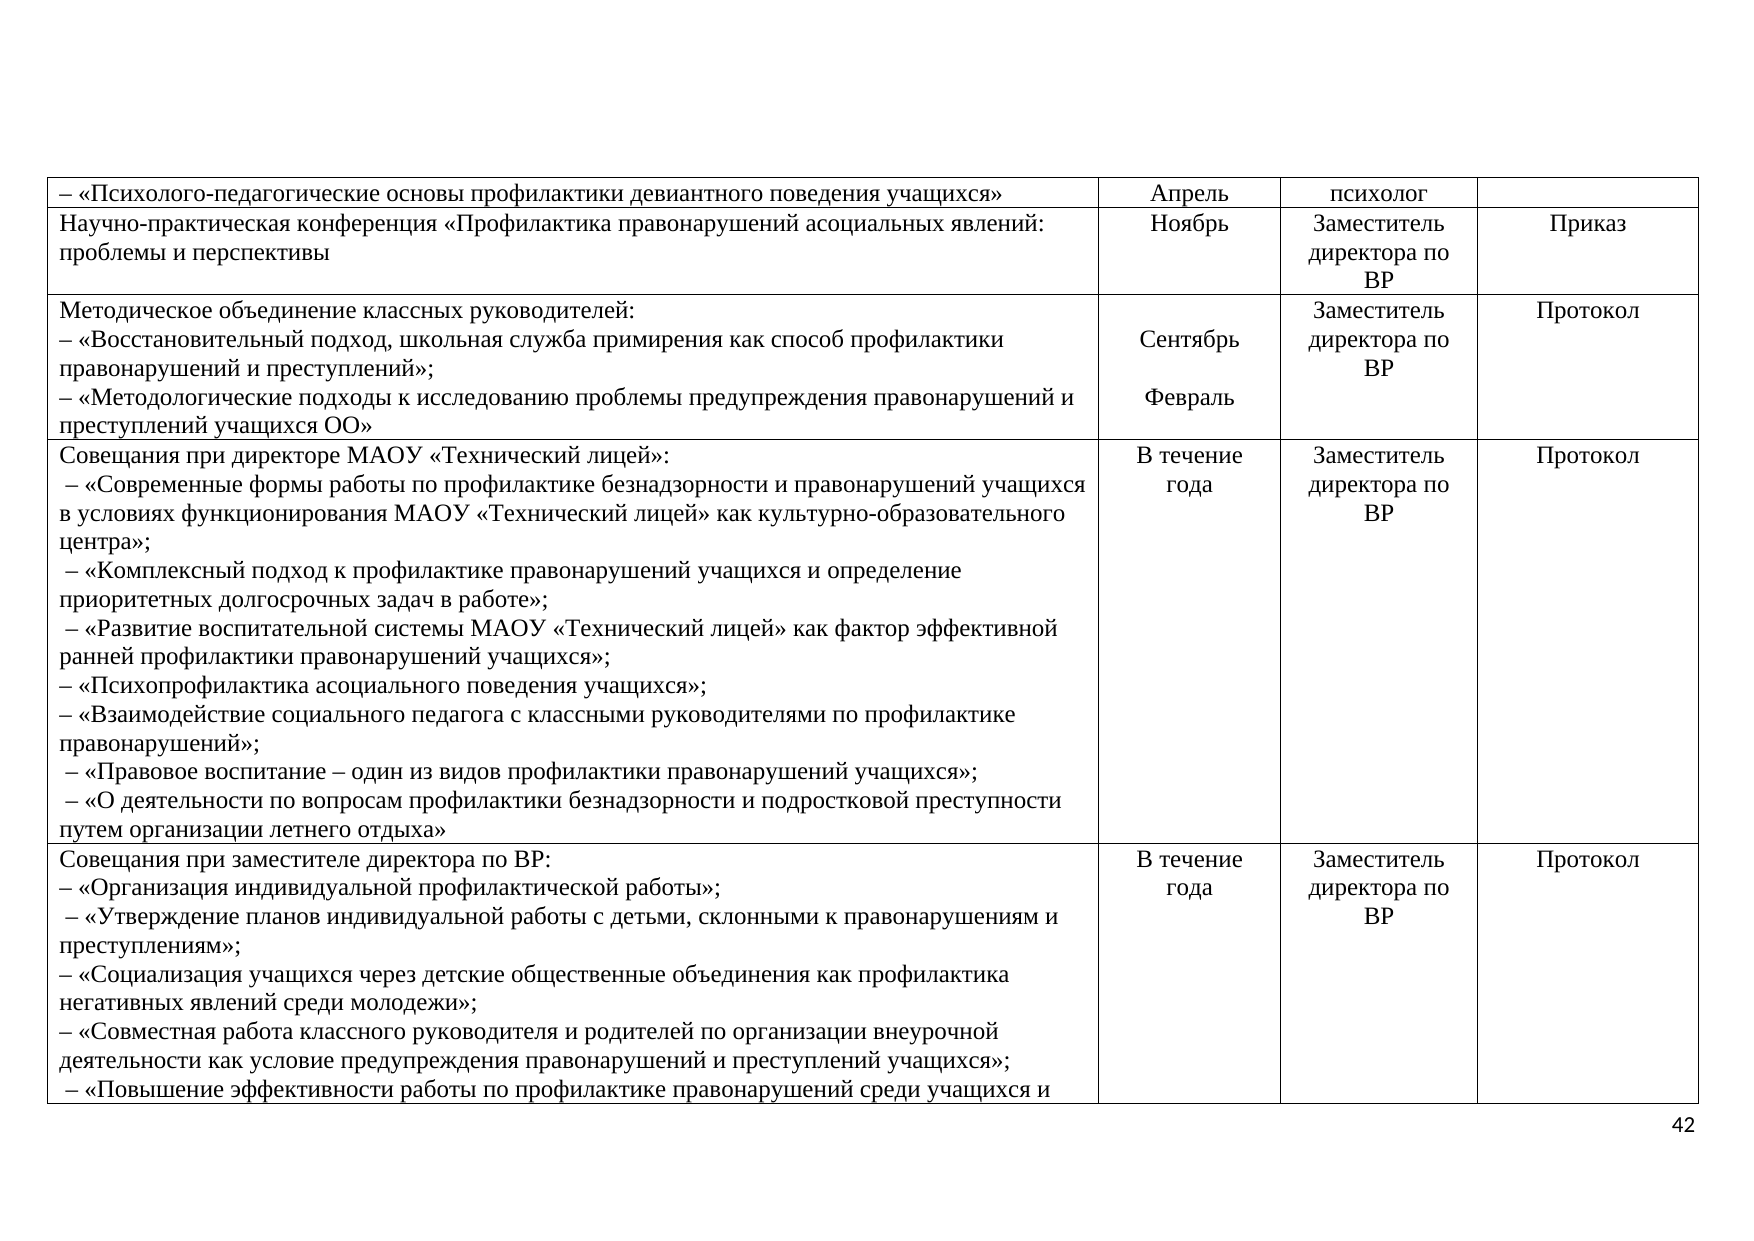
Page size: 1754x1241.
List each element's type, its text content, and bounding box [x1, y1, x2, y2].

table_cell Заместитель директора по ВР [1281, 440, 1477, 843]
table_cell Протокол [1478, 295, 1698, 439]
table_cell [1281, 844, 1477, 1102]
table_cell Заместитель директора по ВР [1281, 295, 1477, 439]
table_cell [1478, 178, 1698, 207]
table_cell Ноябрь [1099, 208, 1280, 294]
table_cell В течение года [1099, 844, 1280, 1102]
table_cell Сентябрь Февраль [1099, 295, 1280, 439]
table_cell Февраль Апрель [1099, 178, 1280, 207]
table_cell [48, 178, 1098, 207]
table_cell Методическое объединение классных руководителей: – «Восстановительный подход, школьная служба примирения как способ профилактики правонарушений и преступлений»; – «Методологические подходы к исследованию проблемы предупреждения правонарушений и преступлений учащихся ОО» [48, 295, 1098, 439]
table_cell Протокол [1478, 440, 1698, 843]
table_cell В течение года [1099, 440, 1280, 843]
table_cell Педагог-психолог [1281, 178, 1477, 207]
table_cell Протокол [1478, 844, 1698, 1102]
table_cell Совещания при директоре МАОУ «Технический лицей»: – «Современные формы работы по профилактике безнадзорности и правонарушений учащихся в условиях функционирования МАОУ «Технический лицей» как культурно-образовательного центра»; – «Комплексный подход к профилактике правонарушений учащихся и определение приоритетных долгосрочных задач в работе»; – «Развитие воспитательной системы МАОУ «Технический лицей» как фактор эффективной ранней профилактики правонарушений учащихся»; – «Психопрофилактика асоциального поведения учащихся»; – «Взаимодействие социального педагога с классными руководителями по профилактике правонарушений»; – «Правовое воспитание – один из видов профилактики правонарушений учащихся»; – «О деятельности по вопросам профилактики безнадзорности и подростковой преступности путем организации летнего отдыха» [48, 440, 1098, 843]
table_cell Заместитель директора по ВР [1281, 208, 1477, 294]
table_cell Приказ [1478, 208, 1698, 294]
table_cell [48, 844, 1098, 1102]
table_cell Научно-практическая конференция «Профилактика правонарушений асоциальных явлений: проблемы и перспективы [48, 208, 1098, 294]
